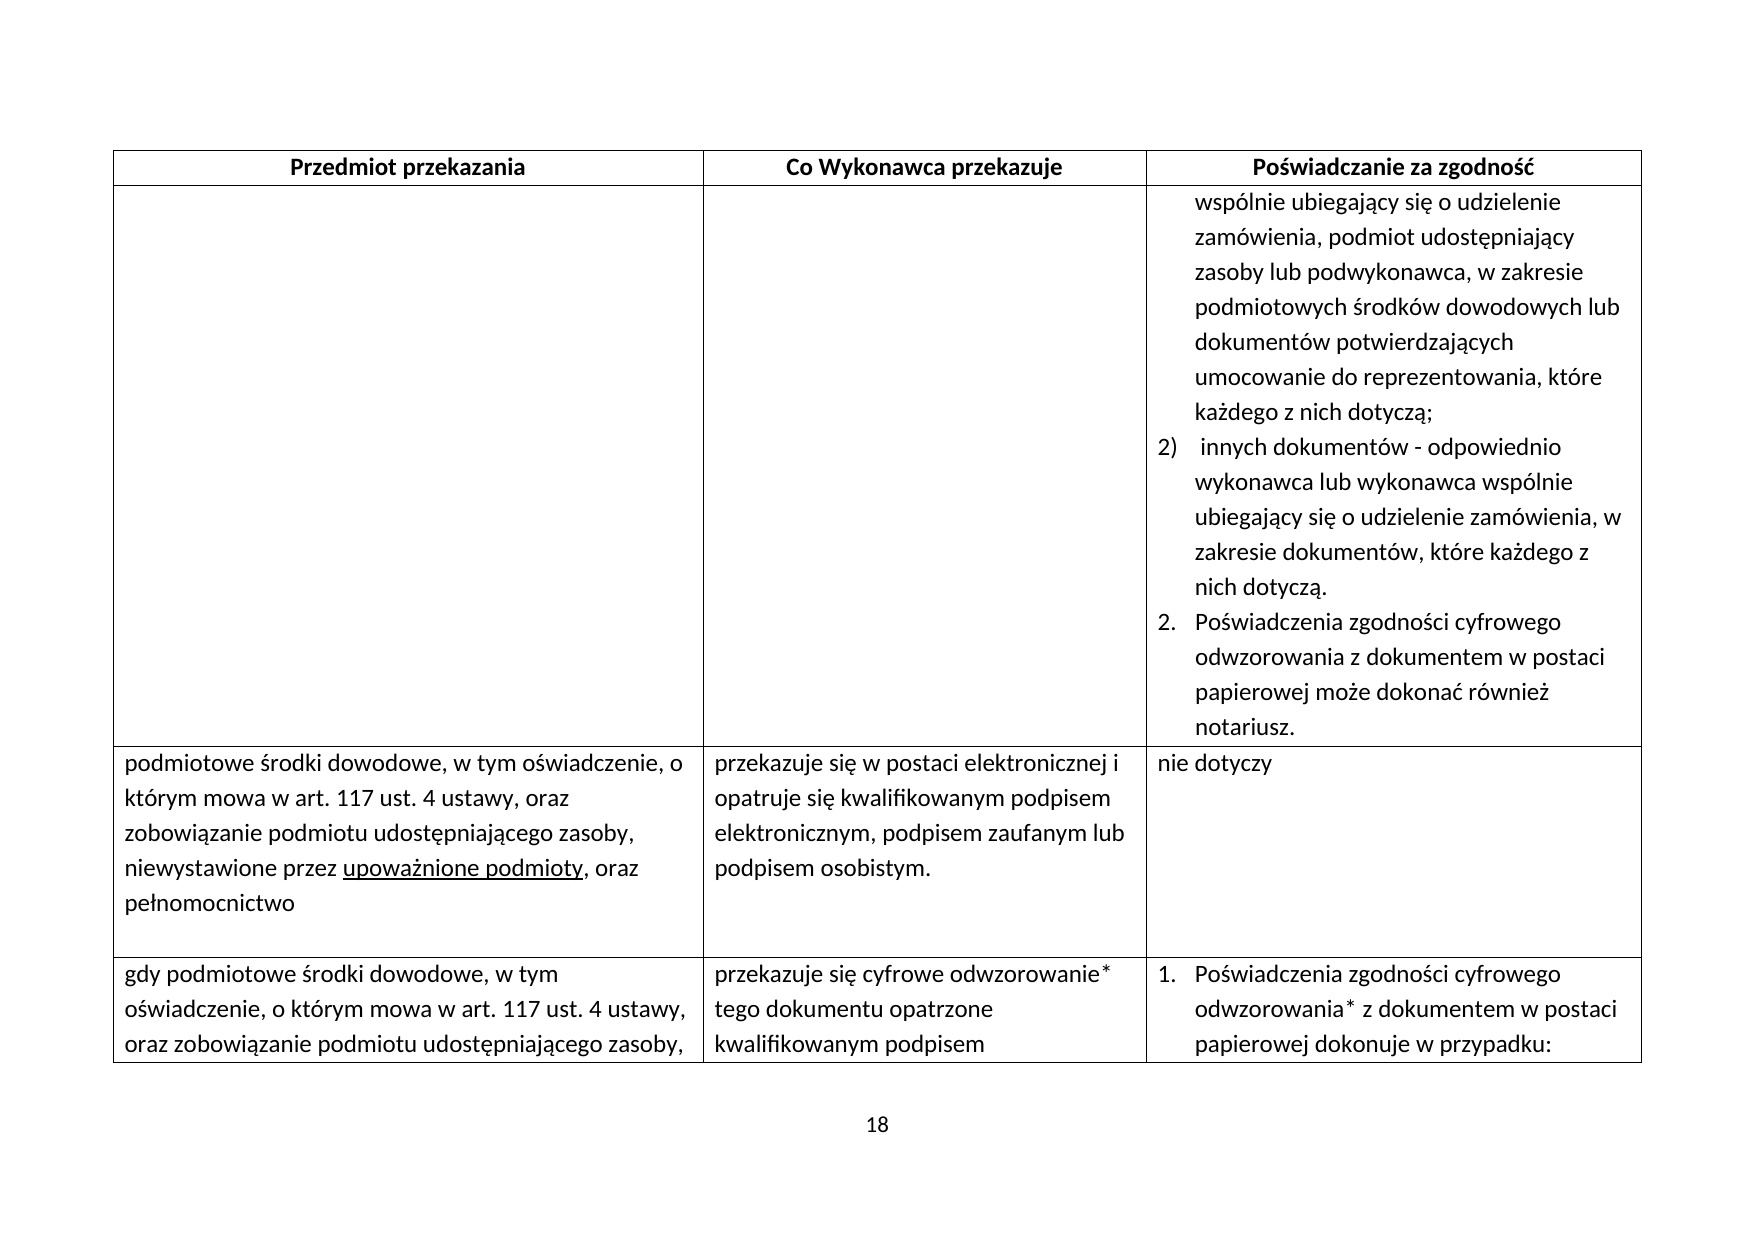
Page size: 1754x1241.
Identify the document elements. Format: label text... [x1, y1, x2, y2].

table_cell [1147, 186, 1641, 746]
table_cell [704, 958, 1146, 1062]
table_cell przekazuje się w postaci elektronicznej i opatruje się kwalifikowanym podpisem elektronicznym, podpisem zaufanym lub podpisem osobistym. [704, 747, 1146, 957]
table_header Poświadczanie za zgodność [1147, 151, 1641, 185]
table_header Co Wykonawca przekazuje [704, 151, 1146, 185]
table_header Przedmiot przekazania [114, 151, 703, 185]
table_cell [1147, 958, 1641, 1062]
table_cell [704, 186, 1146, 746]
table_cell nie dotyczy [1147, 747, 1641, 957]
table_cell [114, 958, 703, 1062]
table_cell podmiotowe środki dowodowe, w tym oświadczenie, o którym mowa w art. 117 ust. 4 ustawy, oraz zobowiązanie podmiotu udostępniającego zasoby, niewystawione przez upoważnione podmioty, oraz pełnomocnictwo [114, 747, 703, 957]
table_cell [114, 186, 703, 746]
